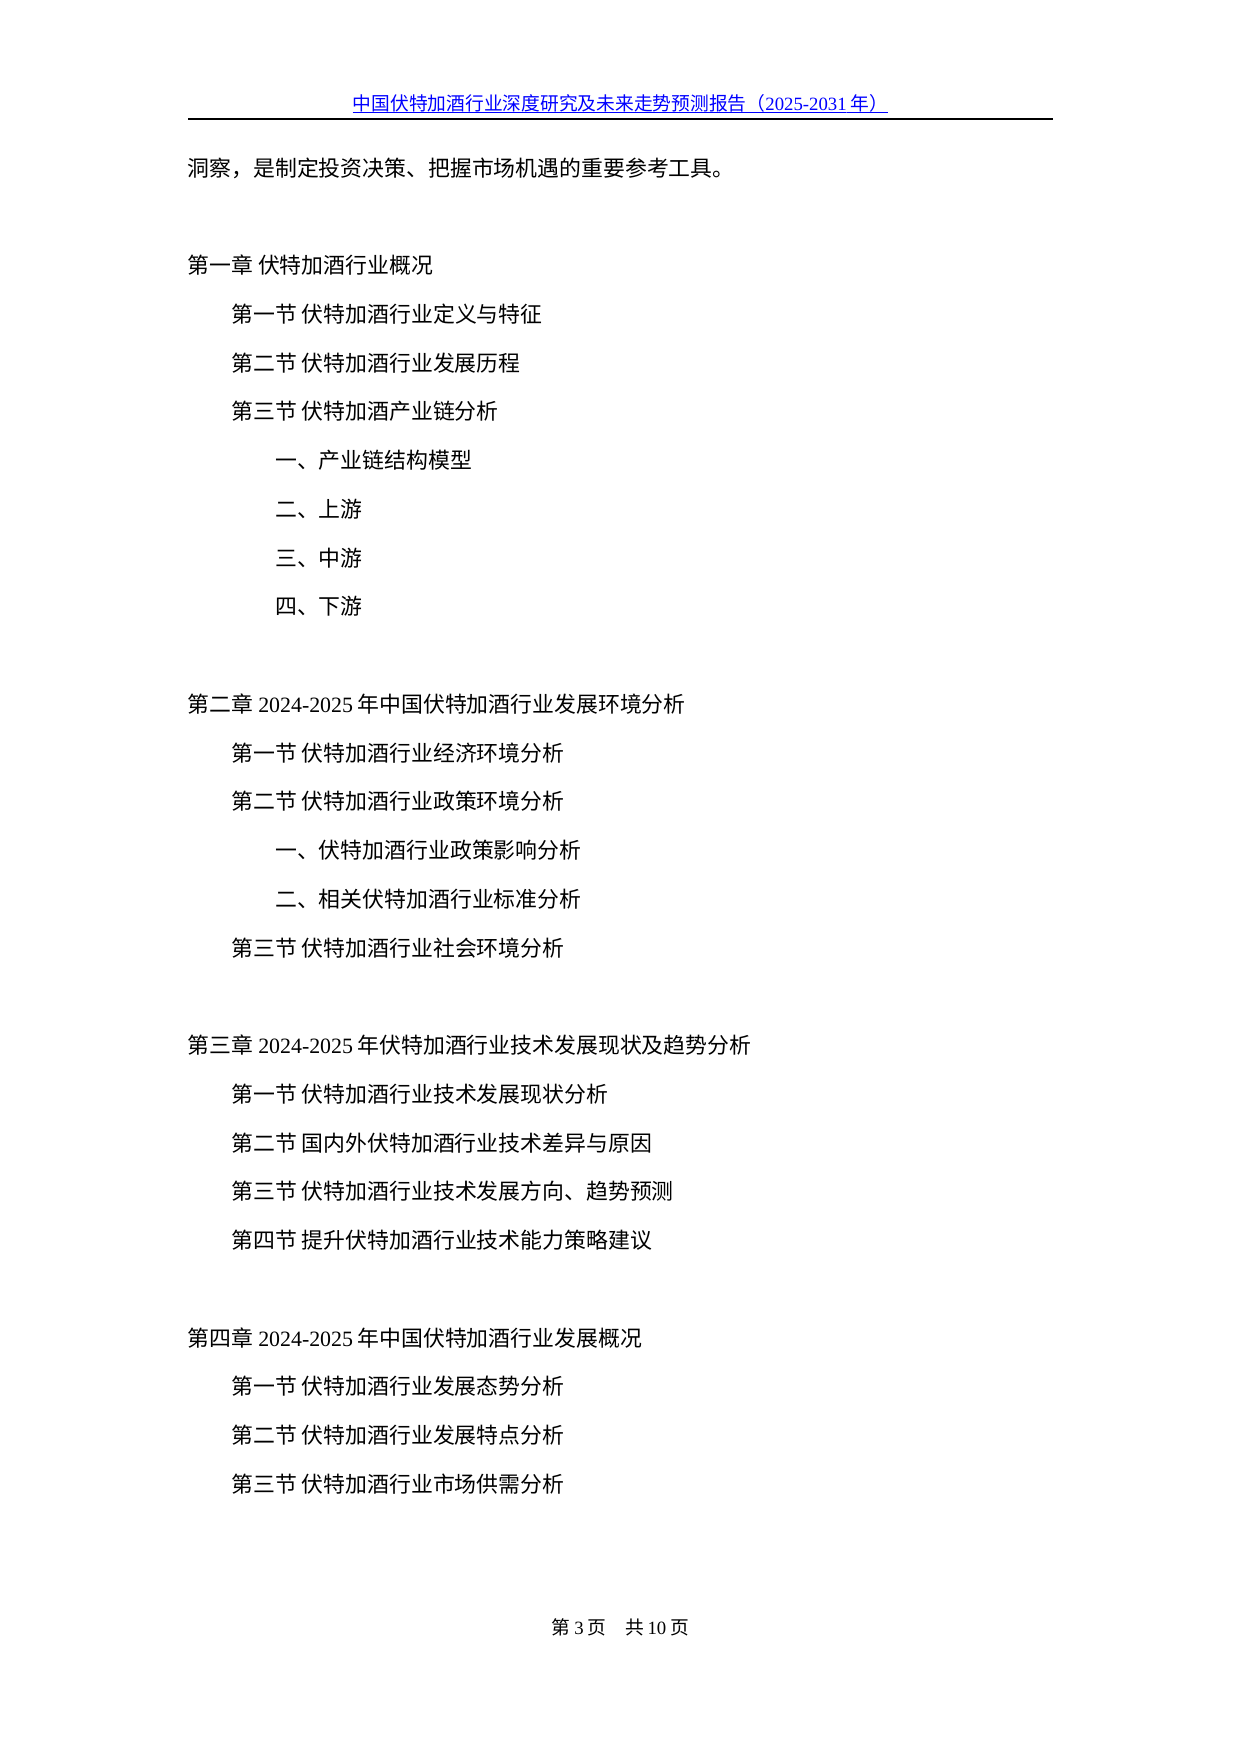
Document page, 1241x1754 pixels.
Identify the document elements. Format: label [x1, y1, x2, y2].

text [187, 150, 1053, 1499]
